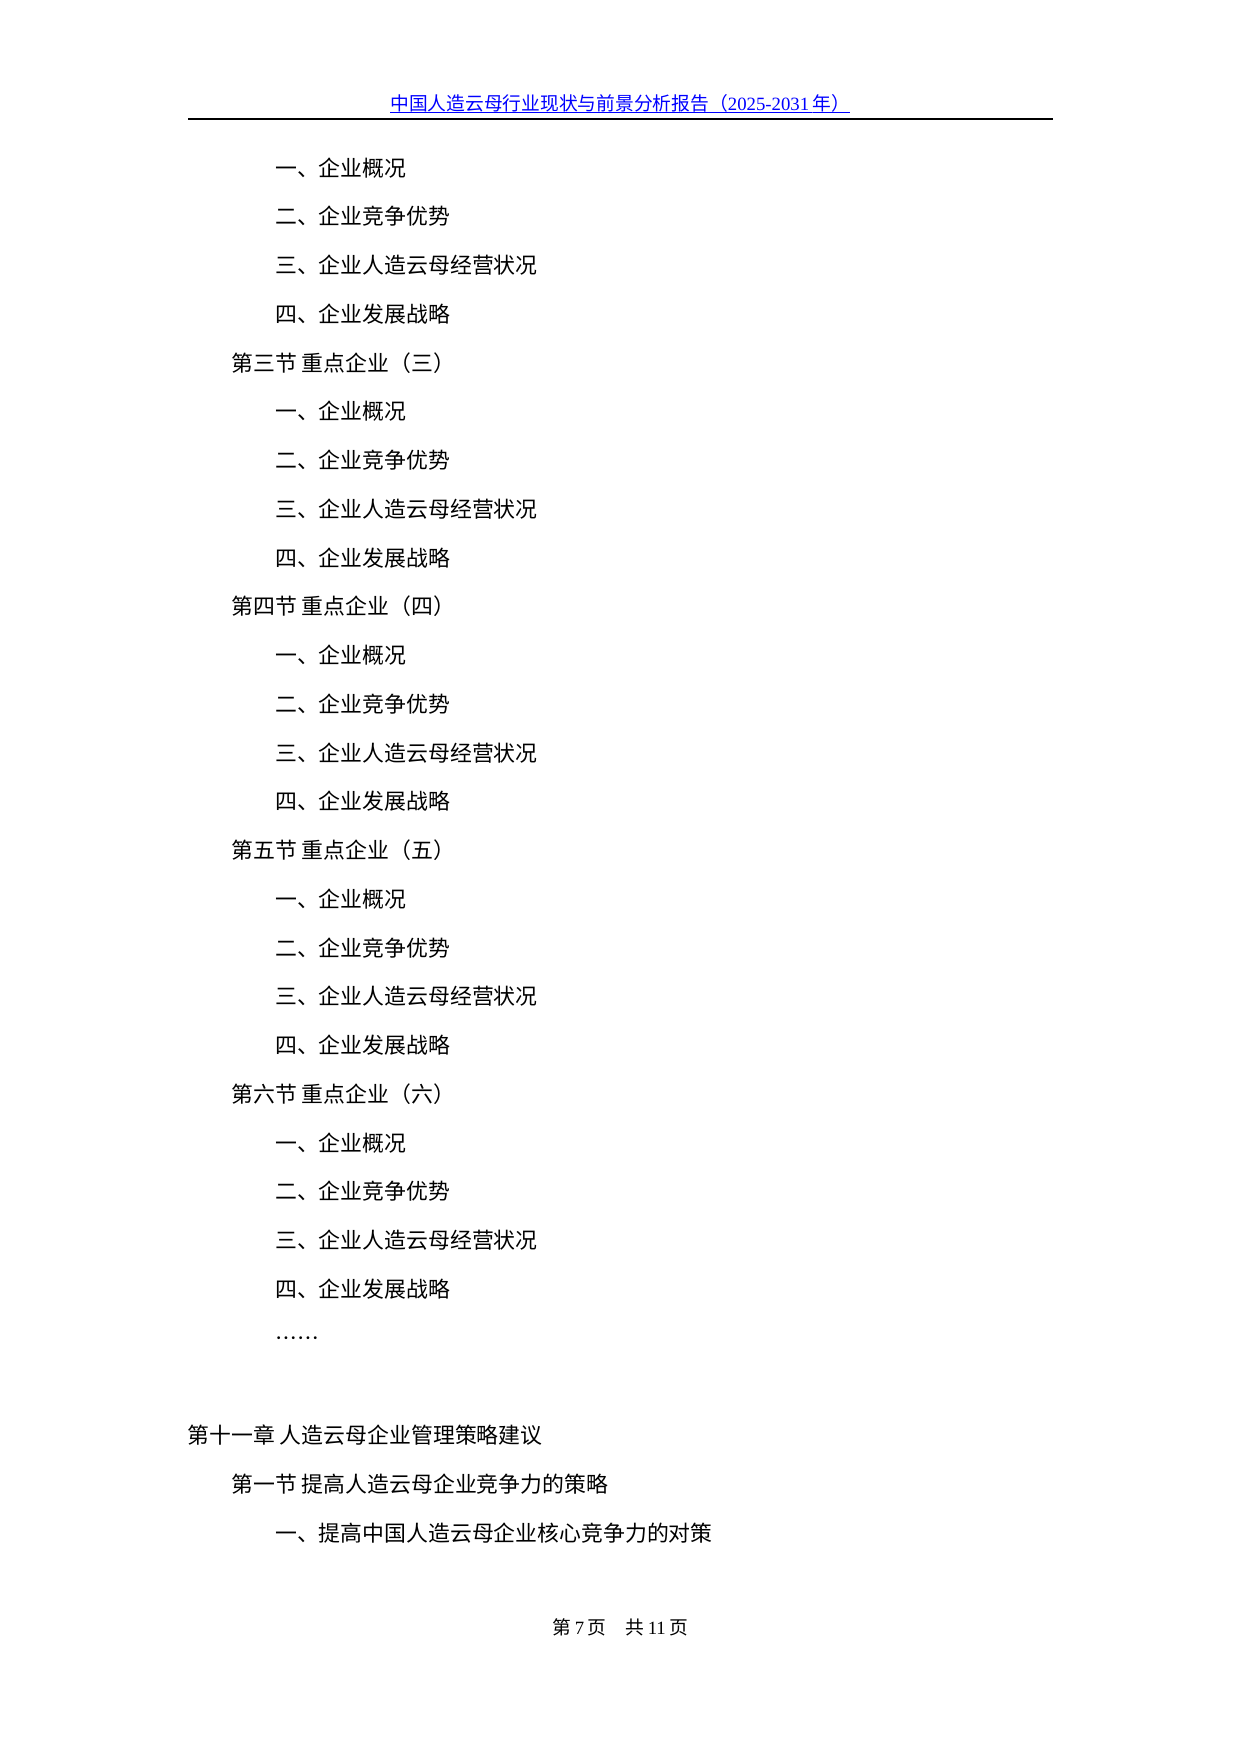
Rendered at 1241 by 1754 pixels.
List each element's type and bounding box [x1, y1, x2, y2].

text [187, 150, 1053, 1548]
